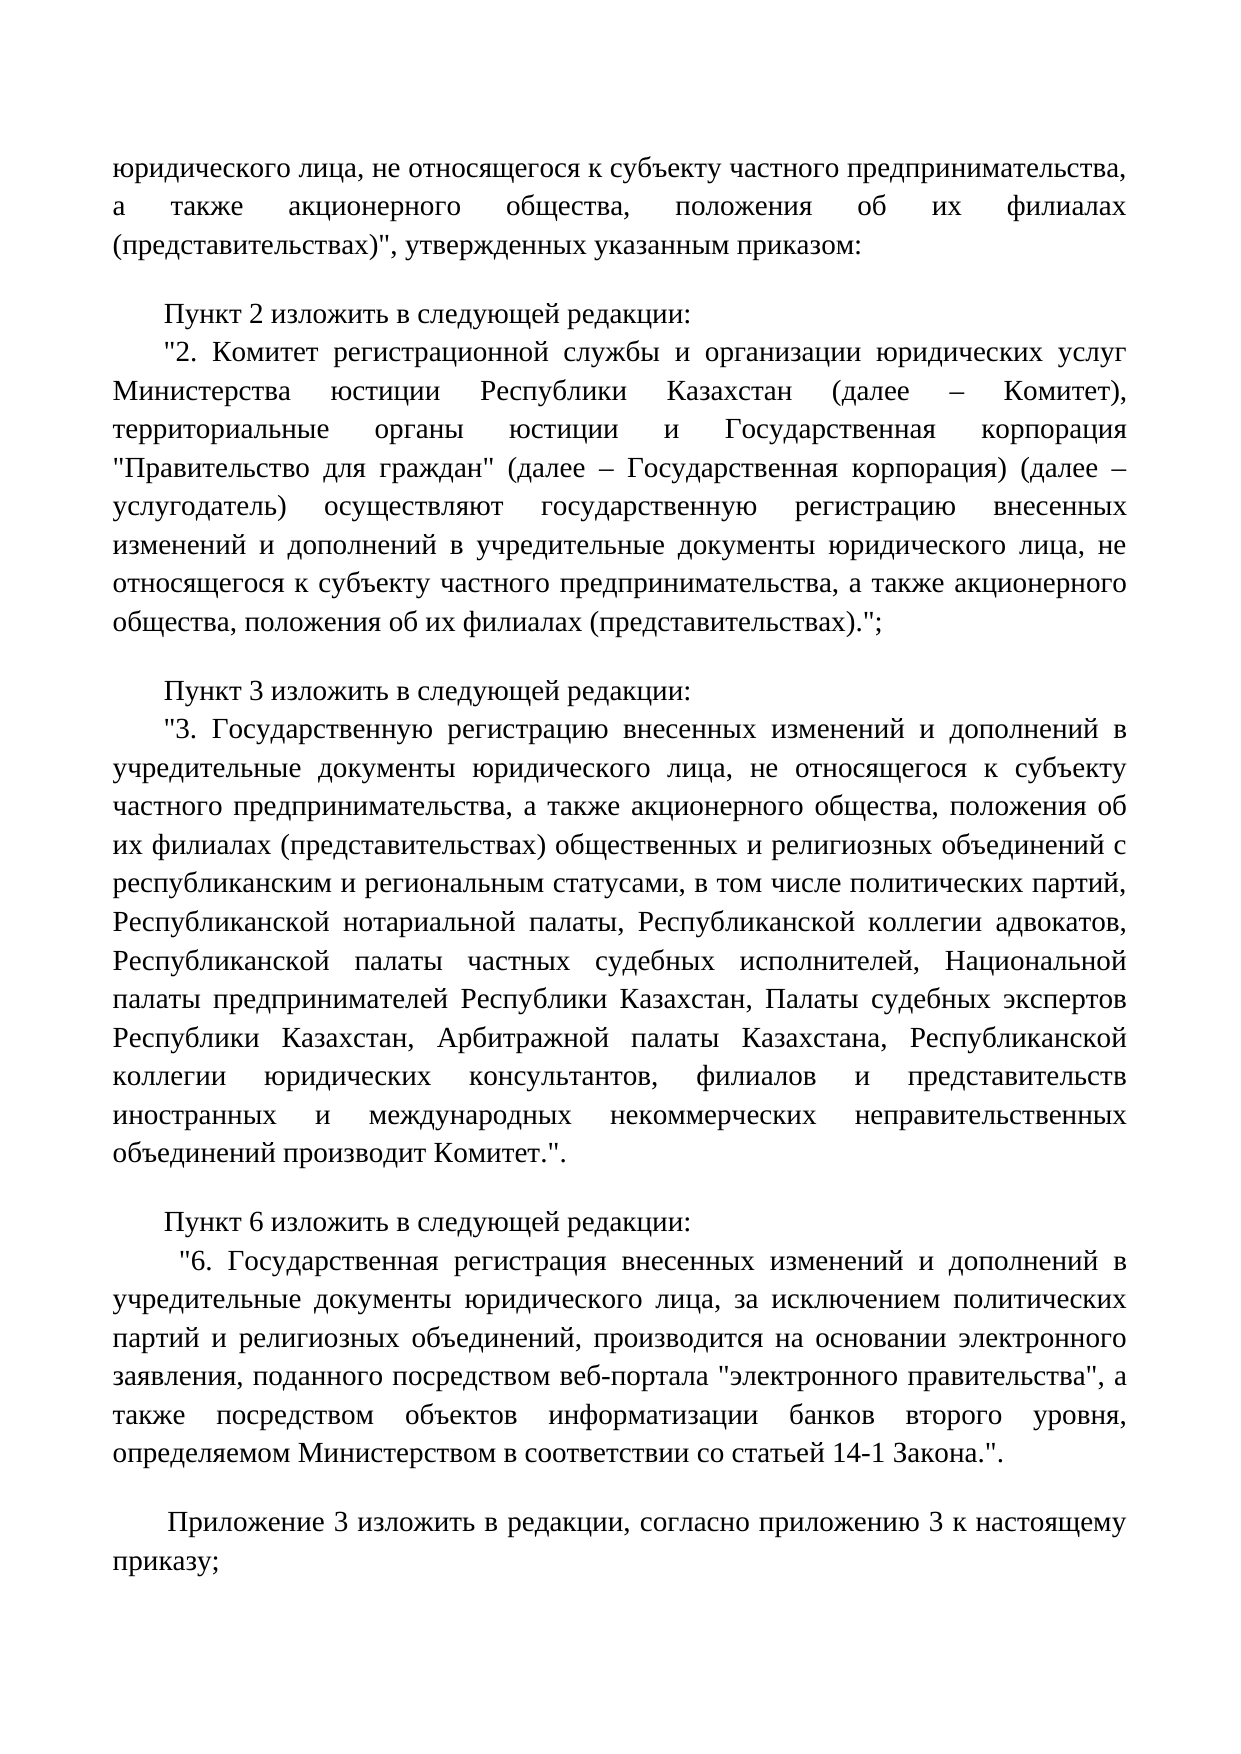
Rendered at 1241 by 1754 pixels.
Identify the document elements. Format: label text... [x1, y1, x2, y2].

text "6. Государственная регистрация внесенных изменений и дополнений в учредительные документы юридического лица, за исключением политических партий и религиозных объединений, производится на основании электронного заявления, поданного посредством веб-портала "электронного правительства", а также посредством объектов информатизации банков второго уровня, определяемом Министерством в соответствии со статьей 14-1 Закона.". [112, 1243, 1128, 1469]
text Пункт 6 изложить в следующей редакции: [112, 1204, 1128, 1238]
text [112, 150, 1128, 261]
text "3. Государственную регистрацию внесенных изменений и дополнений в учредительные документы юридического лица, не относящегося к субъекту частного предпринимательства, а также акционерного общества, положения об их филиалах (представительствах) общественных и религиозных объединений с республиканским и региональным статусами, в том числе политических партий, Республиканской нотариальной палаты, Республиканской коллегии адвокатов, Республиканской палаты частных судебных исполнителей, Национальной палаты предпринимателей Республики Казахстан, Палаты судебных экспертов Республики Казахстан, Арбитражной палаты Казахстана, Республиканской коллегии юридических консультантов, филиалов и представительств иностранных и международных некоммерческих неправительственных объединений производит Комитет.". [112, 711, 1128, 1169]
text Пункт 2 изложить в следующей редакции: [112, 296, 1128, 329]
text "2. Комитет регистрационной службы и организации юридических услуг Министерства юстиции Республики Казахстан (далее – Комитет), территориальные органы юстиции и Государственная корпорация "Правительство для граждан" (далее – Государственная корпорация) (далее – услугодатель) осуществляют государственную регистрацию внесенных изменений и дополнений в учредительные документы юридического лица, не относящегося к субъекту частного предпринимательства, а также акционерного общества, положения об их филиалах (представительствах)."; [112, 334, 1128, 638]
text Приложение 3 изложить в редакции, согласно приложению 3 к настоящему приказу; [112, 1504, 1128, 1576]
text Пункт 3 изложить в следующей редакции: [112, 673, 1128, 706]
